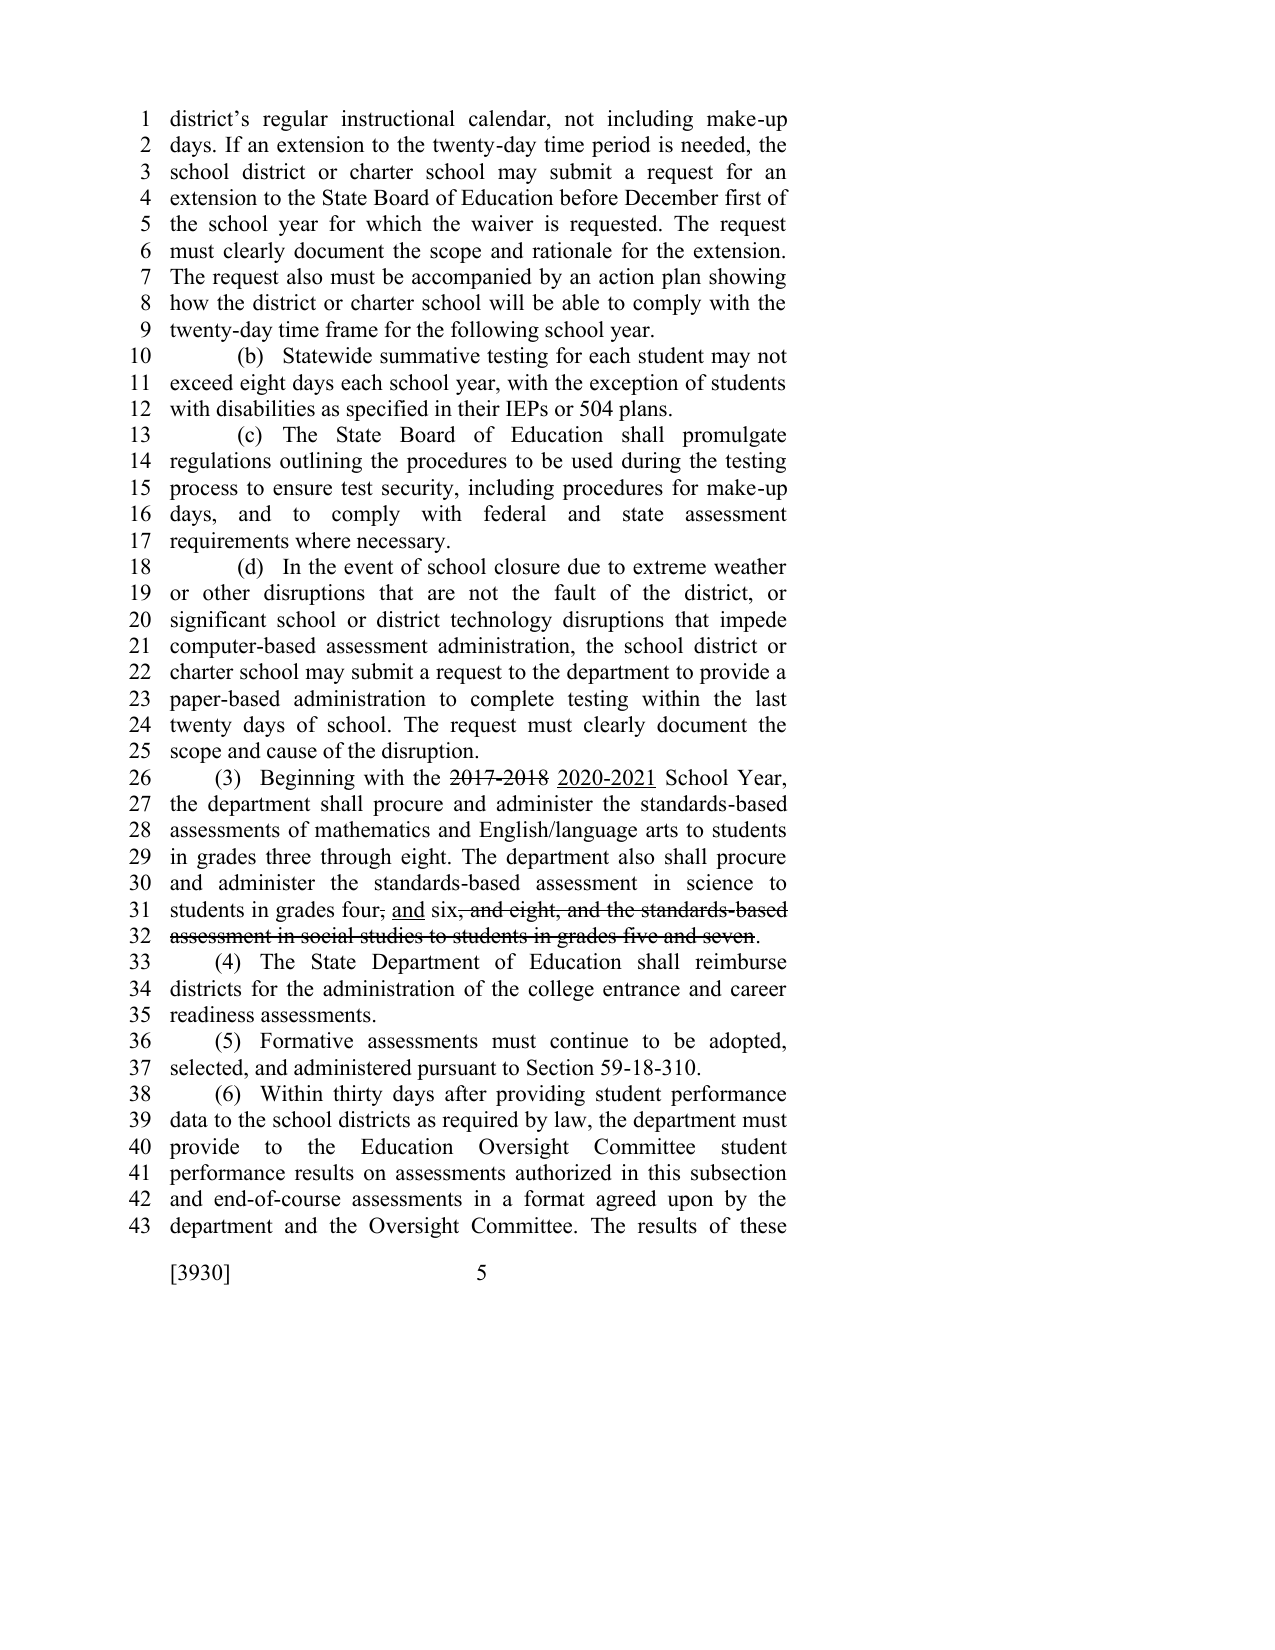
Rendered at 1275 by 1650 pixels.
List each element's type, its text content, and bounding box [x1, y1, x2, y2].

text (4) The State Department of Education shall reimburse districts for the administration of the college entrance and career readiness assessments. [169, 948, 787, 1027]
text (b) Statewide summative testing for each student may not exceed eight days each school year, with the exception of students with disabilities as specified in their IEPs or 504 plans. [169, 342, 787, 421]
text (c) The State Board of Education shall promulgate regulations outlining the procedures to be used during the testing process to ensure test security, including procedures for make-up days, and to comply with federal and state assessment requirements where necessary. [169, 421, 787, 553]
text (5) Formative assessments must continue to be adopted, selected, and administered pursuant to Section 59-18-310. [169, 1027, 787, 1080]
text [169, 105, 787, 342]
text (d) In the event of school closure due to extreme weather or other disruptions that are not the fault of the district, or significant school or district technology disruptions that impede computer-based assessment administration, the school district or charter school may submit a request to the department to provide a paper-based administration to complete testing within the last twenty days of school. The request must clearly document the scope and cause of the disruption. [169, 553, 787, 764]
text (3) Beginning with the 2017-2018 2020-2021 School Year, the department shall procure and administer the standards-based assessments of mathematics and English/language arts to students in grades three through eight. The department also shall procure and administer the standards-based assessment in science to students in grades four, and six, and eight, and the standards-based assessment in social studies to students in grades five and seven. [169, 764, 787, 948]
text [169, 1080, 787, 1238]
